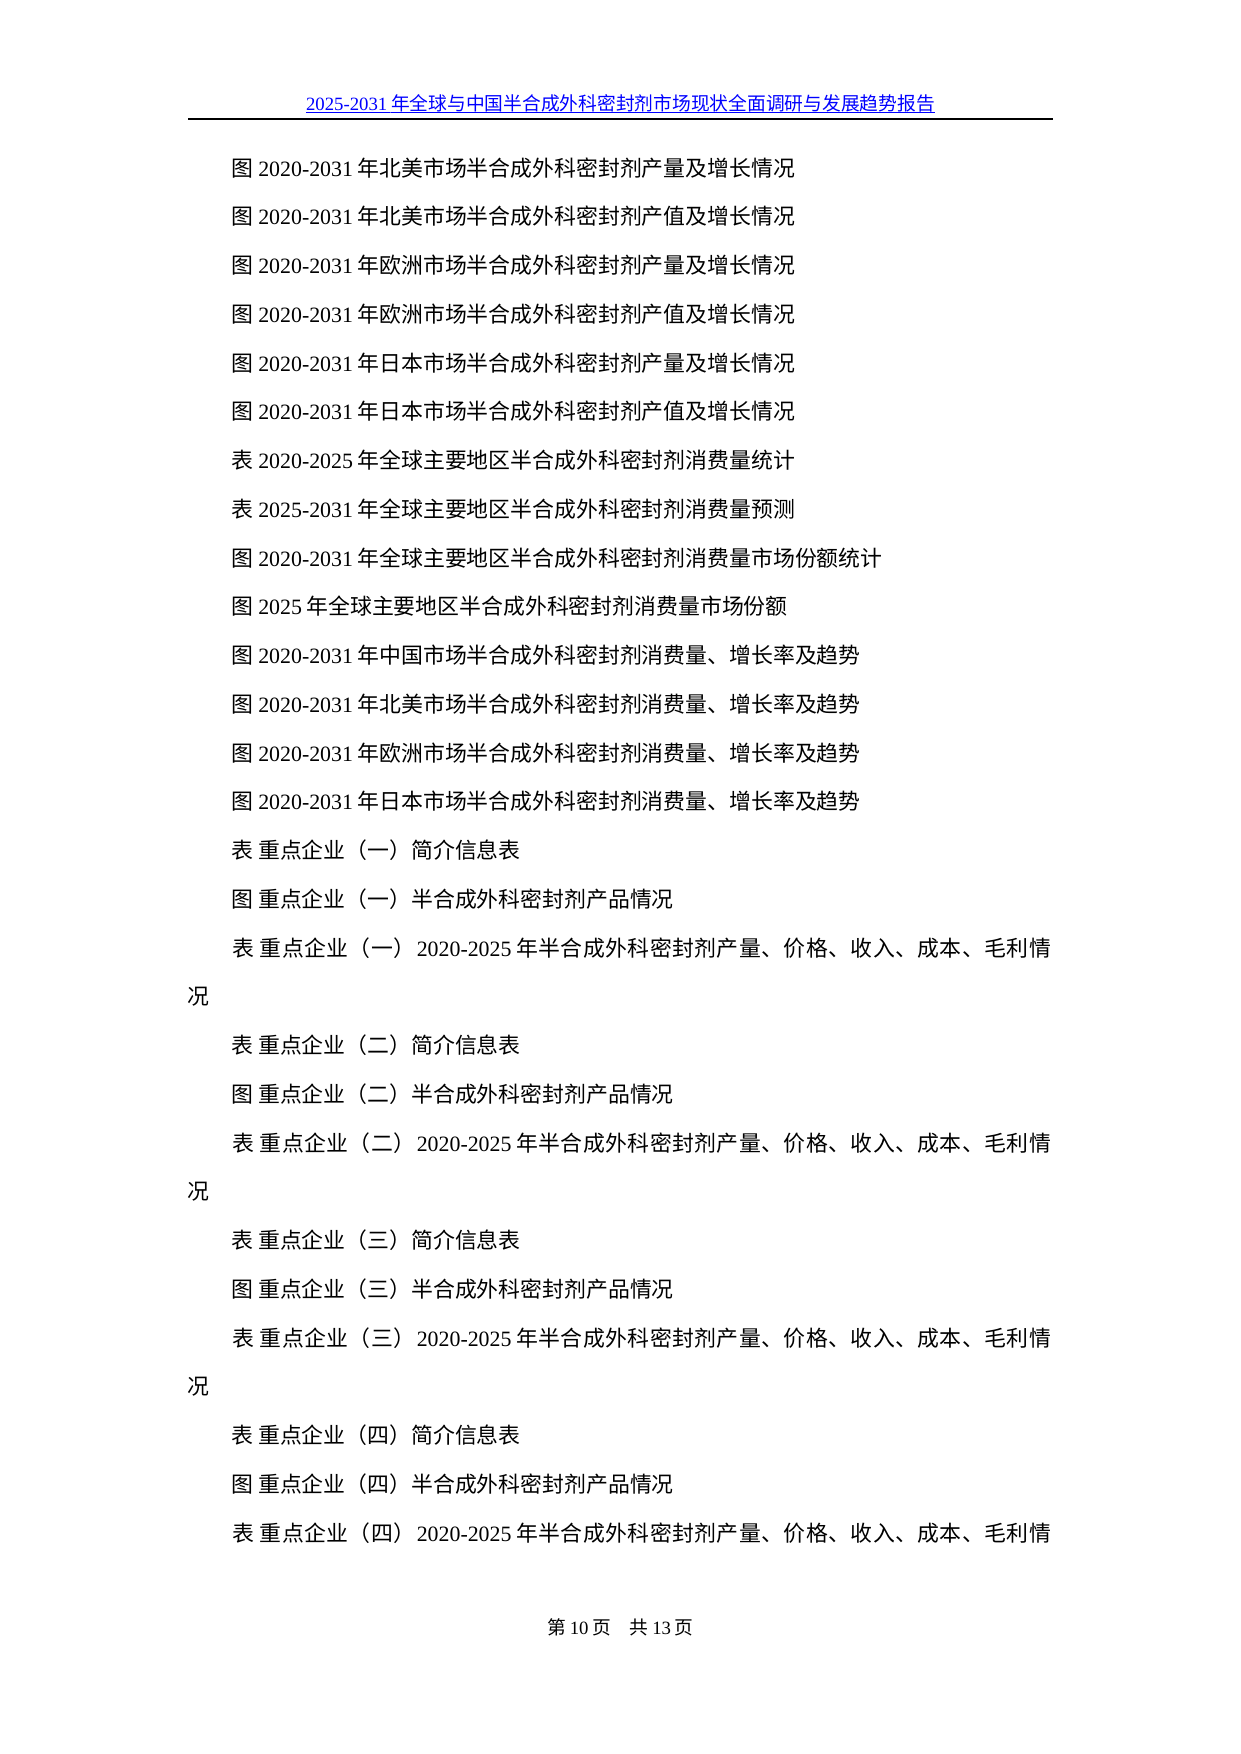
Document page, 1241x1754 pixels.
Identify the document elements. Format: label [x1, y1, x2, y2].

text [187, 150, 1053, 1548]
